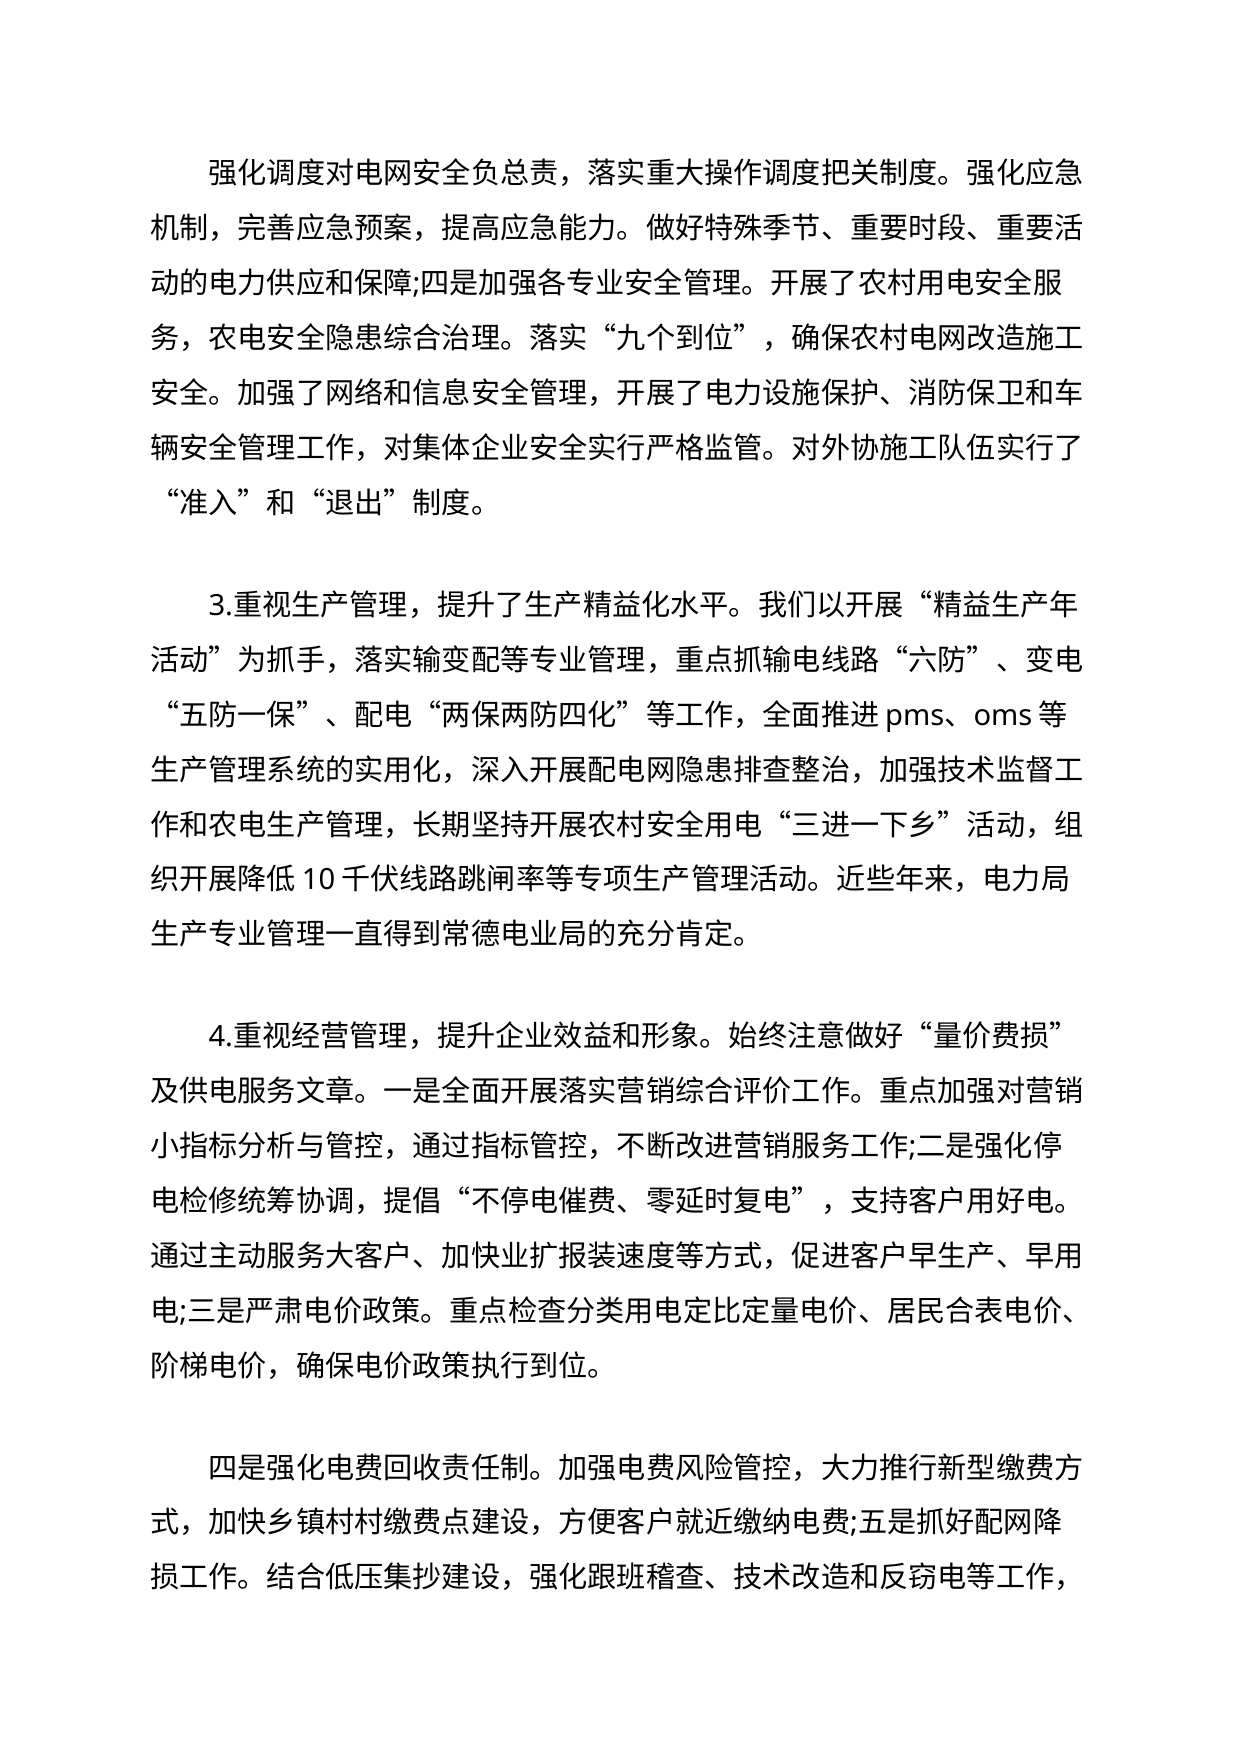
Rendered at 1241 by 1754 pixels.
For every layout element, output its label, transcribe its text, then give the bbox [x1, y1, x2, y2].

text 3.重视生产管理，提升了生产精益化水平。我们以开展“精益生产年活动”为抓手，落实输变配等专业管理，重点抓输电线路“六防”、变电“五防一保”、配电“两保两防四化”等工作，全面推进pms、oms等生产管理系统的实用化，深入开展配电网隐患排查整治，加强技术监督工作和农电生产管理，长期坚持开展农村安全用电“三进一下乡”活动，组织开展降低10千伏线路跳闸率等专项生产管理活动。近些年来，电力局生产专业管理一直得到常德电业局的充分肯定。 [150, 581, 1090, 953]
text 强化调度对电网安全负总责，落实重大操作调度把关制度。强化应急机制，完善应急预案，提高应急能力。做好特殊季节、重要时段、重要活动的电力供应和保障;四是加强各专业安全管理。开展了农村用电安全服务，农电安全隐患综合治理。落实“九个到位”，确保农村电网改造施工安全。加强了网络和信息安全管理，开展了电力设施保护、消防保卫和车辆安全管理工作，对集体企业安全实行严格监管。对外协施工队伍实行了“准入”和“退出”制度。 [150, 150, 1090, 522]
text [150, 1444, 1090, 1596]
text 4.重视经营管理，提升企业效益和形象。始终注意做好“量价费损”及供电服务文章。一是全面开展落实营销综合评价工作。重点加强对营销小指标分析与管控，通过指标管控，不断改进营销服务工作;二是强化停电检修统筹协调，提倡“不停电催费、零延时复电”，支持客户用好电。通过主动服务大客户、加快业扩报装速度等方式，促进客户早生产、早用电;三是严肃电价政策。重点检查分类用电定比定量电价、居民合表电价、阶梯电价，确保电价政策执行到位。 [150, 1013, 1090, 1385]
